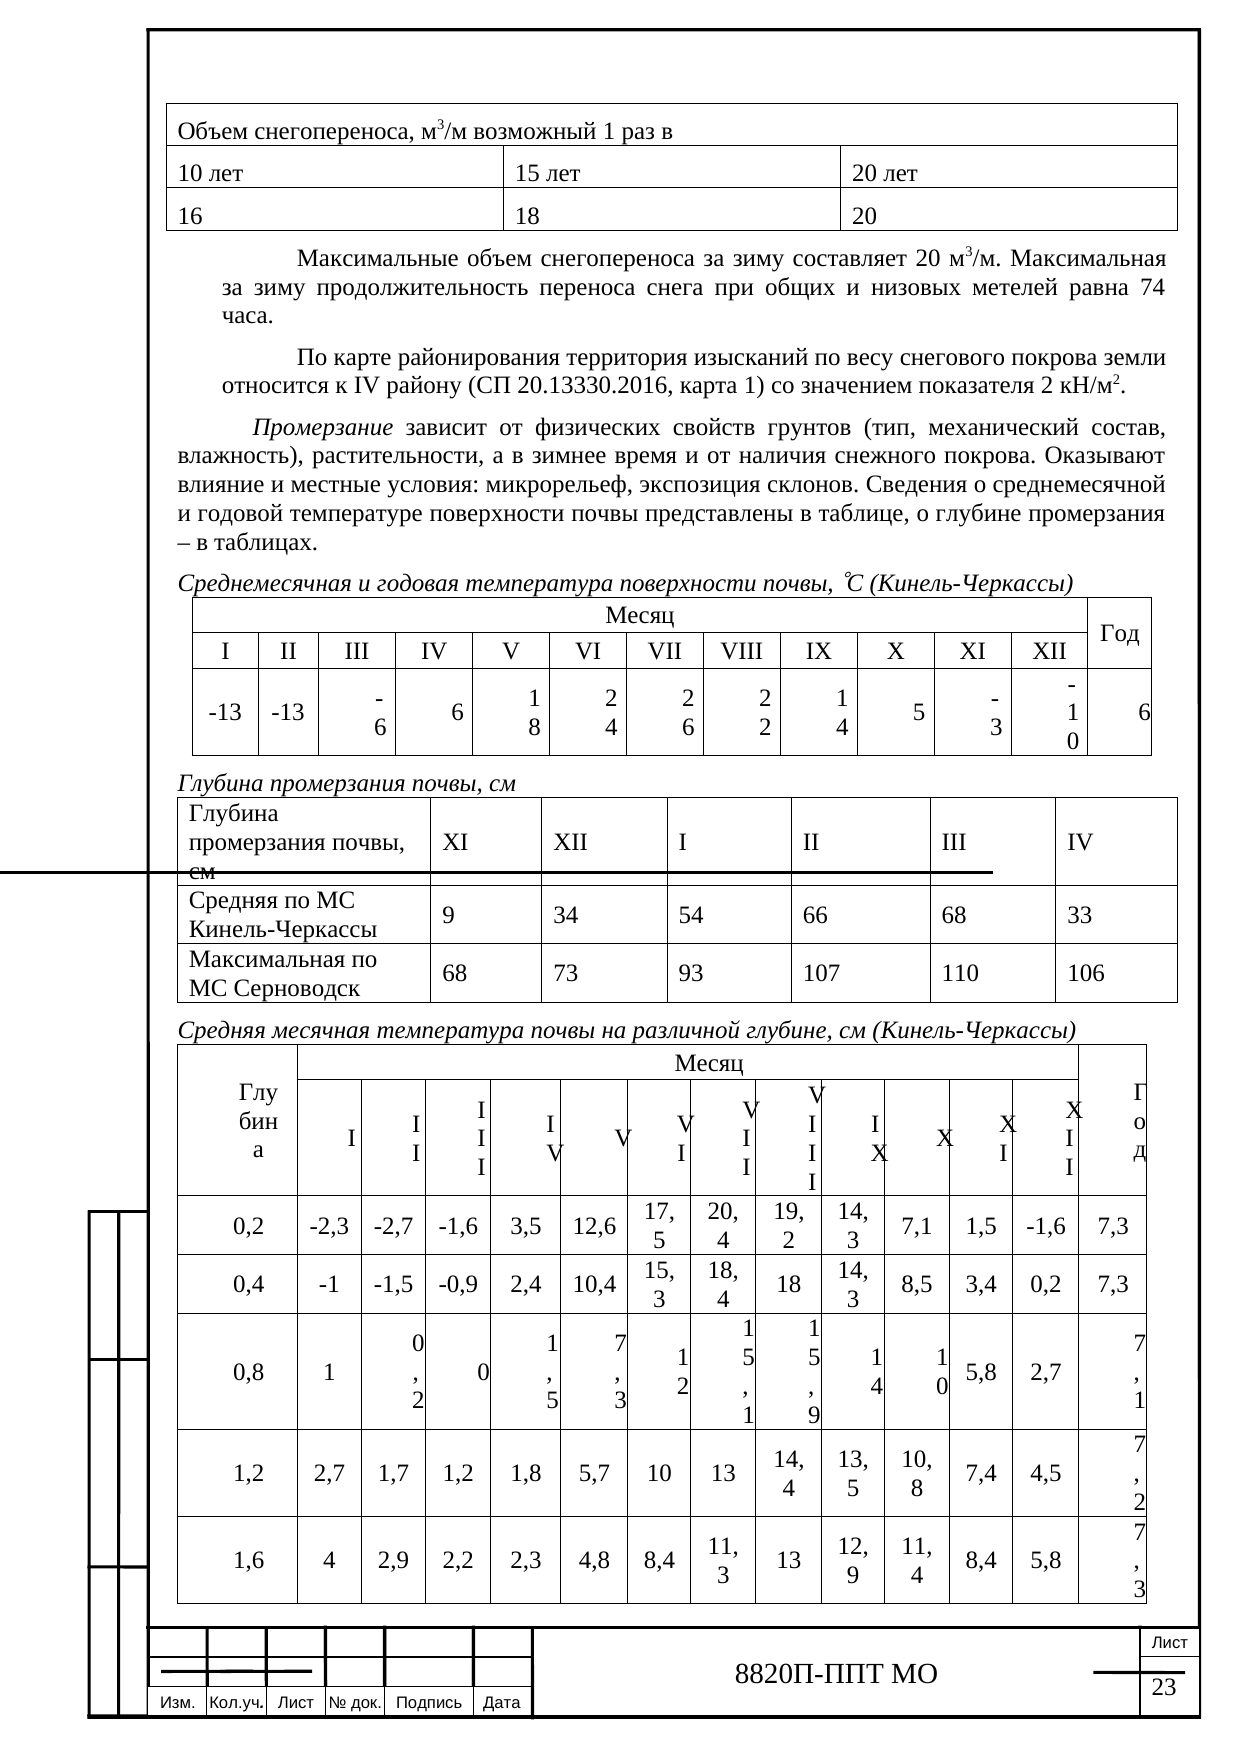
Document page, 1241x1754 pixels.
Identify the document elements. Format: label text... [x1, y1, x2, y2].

table_cell 4 [298, 1517, 361, 1603]
table_cell IV [491, 1080, 560, 1195]
table_cell 1,2 [178, 1430, 297, 1516]
table_cell 15 лет [504, 146, 840, 187]
table_cell XII [1012, 633, 1087, 668]
table_cell 0,2 [1013, 1255, 1078, 1312]
table_cell 1,8 [491, 1430, 560, 1516]
table_cell 33 [1056, 886, 1177, 943]
table_cell 17,5 [628, 1196, 690, 1254]
table_cell 26 [627, 669, 703, 755]
text Глубина промерзания почвы, см [177, 768, 1167, 797]
table_cell -1 [298, 1255, 361, 1312]
table_header Год [1079, 1045, 1146, 1195]
table_cell 7,4 [950, 1430, 1012, 1516]
table_cell -2,7 [362, 1196, 425, 1254]
text Промерзание зависит от физических свойств грунтов (тип, механический состав, влажность), растительности, а в зимнее время и от наличия снежного покрова. Оказывают влияние и местные условия: микрорельеф, экспозиция склонов. Сведения о среднемесячной и годовой температуре поверхности почвы представлены в таблице, о глубине промерзания – в таблицах. [177, 412, 1167, 556]
table_header XI [431, 798, 541, 884]
table_cell 14,3 [822, 1255, 884, 1312]
table_header Глубина [178, 1045, 297, 1195]
table_cell 10,4 [561, 1255, 627, 1312]
text По карте районирования территория изысканий по весу снегового покрова земли относится к IV району (СП 20.13330.2016, карта 1) со значением показателя 2 кН/м2. [222, 342, 1167, 399]
table_cell XI [950, 1080, 1012, 1195]
table_cell 0,2 [362, 1314, 425, 1428]
table_cell II [259, 633, 318, 668]
table_cell 24 [550, 669, 626, 755]
table_cell 14 [781, 669, 857, 755]
table_cell 10,8 [885, 1430, 949, 1516]
table_cell 66 [792, 886, 930, 943]
table_cell -1,5 [362, 1255, 425, 1312]
table_cell 1,6 [178, 1517, 297, 1603]
table_cell 8,5 [885, 1255, 949, 1312]
table_cell 2,3 [491, 1517, 560, 1603]
table_cell XI [935, 633, 1011, 668]
table_cell 19,2 [756, 1196, 821, 1254]
table_cell III [319, 633, 395, 668]
table_cell 15,3 [628, 1255, 690, 1312]
table_cell 3,5 [491, 1196, 560, 1254]
table_cell 18,4 [691, 1255, 755, 1312]
table_cell VII [627, 633, 703, 668]
table_cell IV [396, 633, 472, 668]
table_cell VI [628, 1080, 690, 1195]
table_cell 5 [858, 669, 934, 755]
table_cell V [473, 633, 549, 668]
table_cell Средняя по МС Кинель-Черкассы [178, 886, 430, 943]
table_cell 8,4 [950, 1517, 1012, 1603]
table_header I [668, 798, 791, 884]
table_cell 12 [628, 1314, 690, 1428]
table_cell 2,7 [1013, 1314, 1078, 1428]
table_cell 5,8 [1013, 1517, 1078, 1603]
table_cell 13,5 [822, 1430, 884, 1516]
table_cell 73 [542, 944, 667, 1002]
table_cell 10 [885, 1314, 949, 1428]
table_cell 0,4 [178, 1255, 297, 1312]
table_cell 12,9 [822, 1517, 884, 1603]
table_cell 4,5 [1013, 1430, 1078, 1516]
table_header Месяц [298, 1045, 1078, 1079]
table_cell -3 [935, 669, 1011, 755]
table_cell 18 [473, 669, 549, 755]
table_cell 10 [628, 1430, 690, 1516]
table_cell V [561, 1080, 627, 1195]
table_header XII [542, 798, 667, 884]
table_cell VIII [704, 633, 780, 668]
table_cell VII [691, 1080, 755, 1195]
table_cell 7,2 [1079, 1430, 1146, 1516]
table_cell 1,5 [950, 1196, 1012, 1254]
table_cell 14 [822, 1314, 884, 1428]
table_header II [792, 798, 930, 884]
table_cell 4,8 [561, 1517, 627, 1603]
table_cell 5,8 [950, 1314, 1012, 1428]
table_cell 7,1 [1079, 1314, 1146, 1428]
table_cell 15,9 [756, 1314, 821, 1428]
table_cell 18 [504, 188, 840, 229]
table_cell 0,2 [178, 1196, 297, 1254]
table_cell 6 [1088, 669, 1151, 755]
table_cell I [298, 1080, 361, 1195]
table_cell 1 [298, 1314, 361, 1428]
table_cell 5,7 [561, 1430, 627, 1516]
text Максимальные объем снегопереноса за зиму составляет 20 м3/м. Максимальная за зиму продолжительность переноса снега при общих и низовых метелей равна 74 часа. [222, 243, 1167, 329]
table_cell -0,9 [426, 1255, 490, 1312]
table_cell 14,4 [756, 1430, 821, 1516]
table_cell 107 [792, 944, 930, 1002]
table_header Объем снегопереноса, м3/м возможный 1 раз в [167, 104, 1177, 145]
table_cell 15,1 [691, 1314, 755, 1428]
table_header III [931, 798, 1055, 884]
table_cell 6 [396, 669, 472, 755]
table_cell -1,6 [426, 1196, 490, 1254]
table_cell 7,3 [1079, 1255, 1146, 1312]
table_cell 14,3 [822, 1196, 884, 1254]
table_cell 13 [756, 1517, 821, 1603]
table_cell 68 [431, 944, 541, 1002]
table_header IV [1056, 798, 1177, 884]
table_cell 20 [841, 188, 1177, 229]
table_cell IX [822, 1080, 884, 1195]
table_cell 1,2 [426, 1430, 490, 1516]
table_cell 34 [542, 886, 667, 943]
table_cell 18 [756, 1255, 821, 1312]
table_cell 9 [431, 886, 541, 943]
table_cell 10 лет [167, 146, 503, 187]
table_cell II [362, 1080, 425, 1195]
table_cell 11,4 [885, 1517, 949, 1603]
table_cell 1,5 [491, 1314, 560, 1428]
table_cell Максимальная по МС Серноводск [178, 944, 430, 1002]
table_cell 110 [931, 944, 1055, 1002]
table_cell -1,6 [1013, 1196, 1078, 1254]
table_cell 106 [1056, 944, 1177, 1002]
table_cell 20,4 [691, 1196, 755, 1254]
table_cell 2,4 [491, 1255, 560, 1312]
table_cell 3,4 [950, 1255, 1012, 1312]
table_cell 7,3 [1079, 1517, 1146, 1603]
table_cell -2,3 [298, 1196, 361, 1254]
table_cell 22 [704, 669, 780, 755]
table_cell 16 [167, 188, 503, 229]
table_cell 7,1 [885, 1196, 949, 1254]
table_cell 0 [426, 1314, 490, 1428]
table_cell 20 лет [841, 146, 1177, 187]
table_cell 2,7 [298, 1430, 361, 1516]
table_cell IX [781, 633, 857, 668]
table_cell 7,3 [561, 1314, 627, 1428]
table_cell VIII [756, 1080, 821, 1195]
table_cell 11,3 [691, 1517, 755, 1603]
text Среднемесячная и годовая температура поверхности почвы, С (Кинель-Черкассы) [177, 568, 1167, 597]
table_cell X [885, 1080, 949, 1195]
table_cell 0,8 [178, 1314, 297, 1428]
table_cell -6 [319, 669, 395, 755]
table_cell -13 [259, 669, 318, 755]
table_cell 8,4 [628, 1517, 690, 1603]
table_header Глубина промерзания почвы, см [178, 798, 430, 884]
table_cell 12,6 [561, 1196, 627, 1254]
table_cell 2,9 [362, 1517, 425, 1603]
table_cell 68 [931, 886, 1055, 943]
table_cell XII [1013, 1080, 1078, 1195]
table_cell 1,7 [362, 1430, 425, 1516]
text Средняя месячная температура почвы на различной глубине, см (Кинель-Черкассы) [177, 1015, 1167, 1044]
table_cell X [858, 633, 934, 668]
table_cell -13 [193, 669, 258, 755]
table_header Год [1088, 598, 1151, 668]
table_cell 54 [668, 886, 791, 943]
table_cell 7,3 [1079, 1196, 1146, 1254]
table_cell VI [550, 633, 626, 668]
table_cell -10 [1012, 669, 1087, 755]
table_cell 13 [691, 1430, 755, 1516]
table_cell 93 [668, 944, 791, 1002]
table_cell I [193, 633, 258, 668]
table_cell 2,2 [426, 1517, 490, 1603]
table_cell III [426, 1080, 490, 1195]
table_header Месяц [193, 598, 1087, 632]
